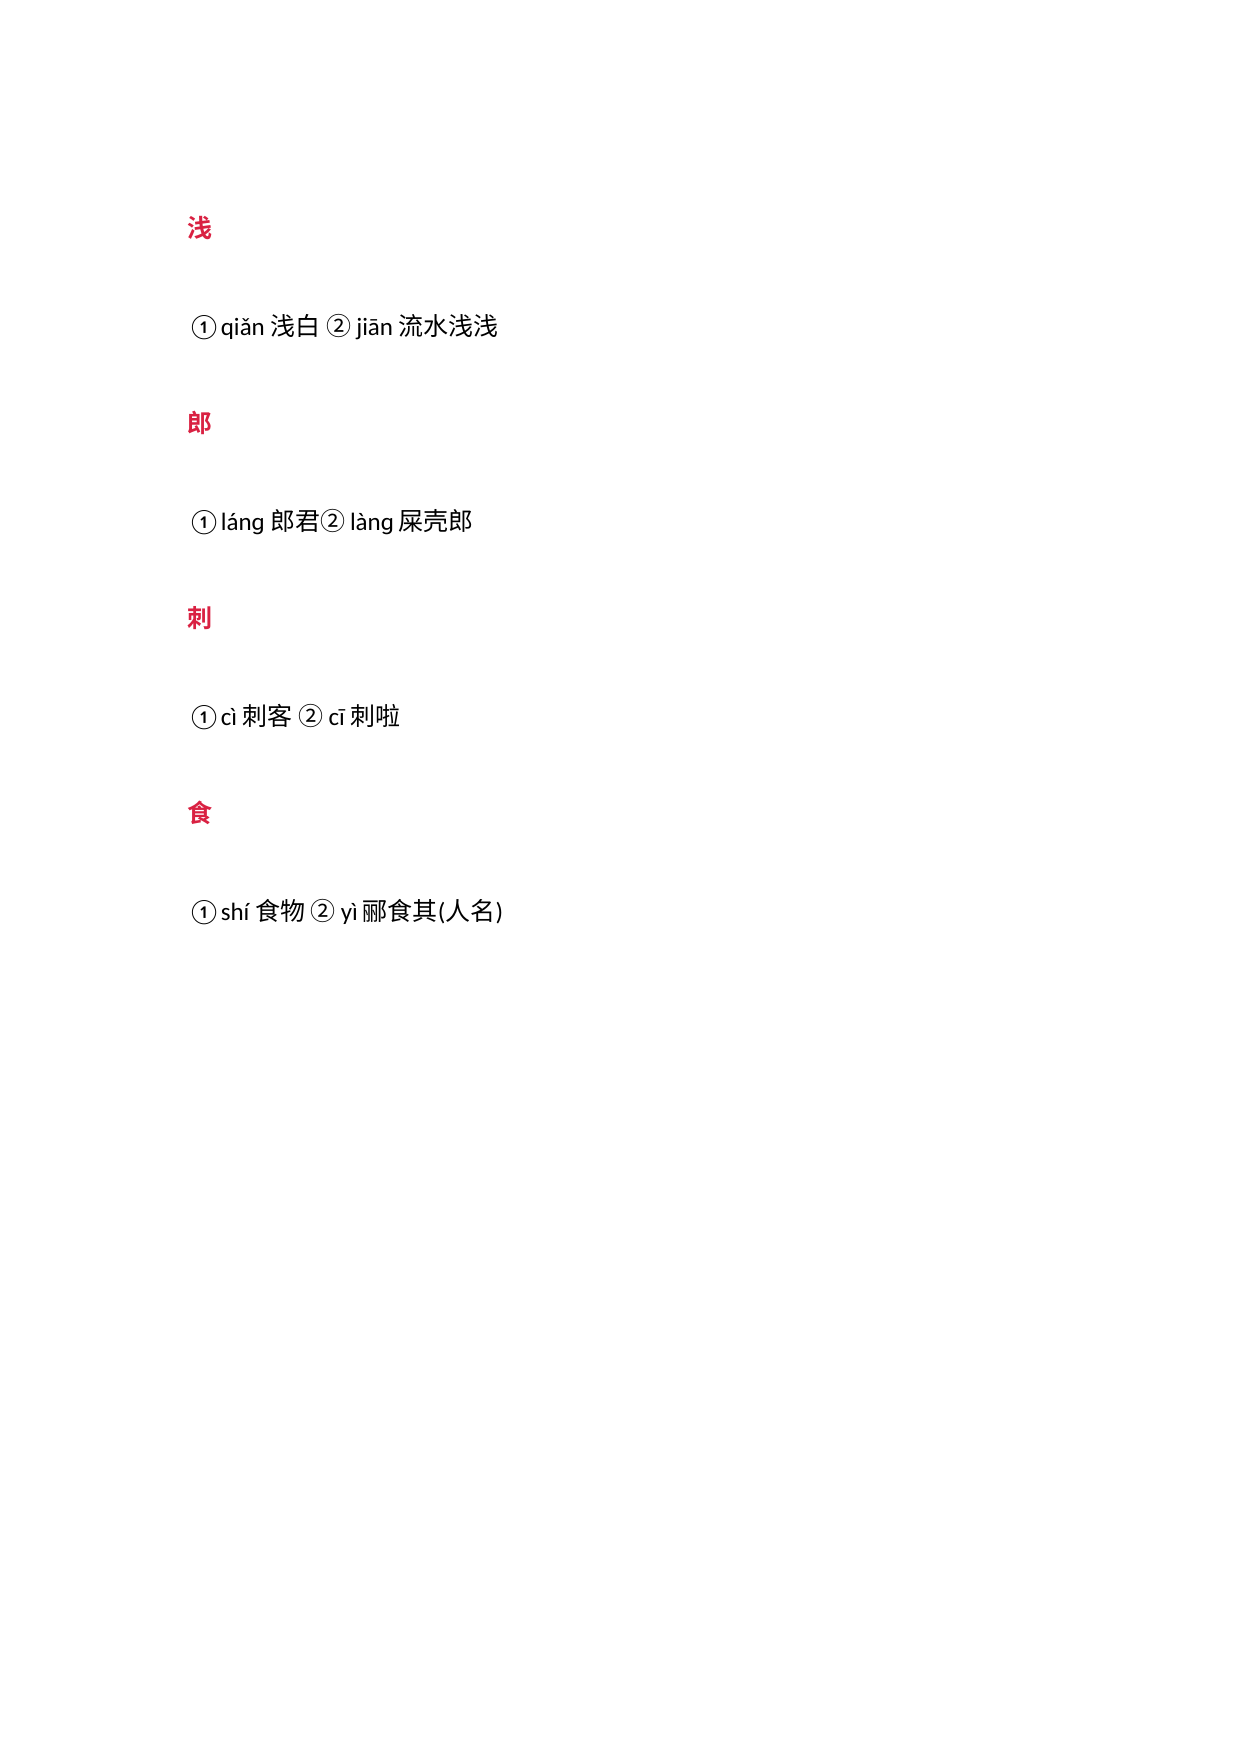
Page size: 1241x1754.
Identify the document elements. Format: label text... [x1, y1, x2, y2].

text ①shí 食物 ②yì郦食其(人名) [187, 877, 1053, 942]
text ①lánɡ郎君②lànɡ屎壳郎 [187, 487, 1053, 552]
text ①cì 刺客 ②cī 刺啦 [187, 682, 1053, 747]
text ①qiǎn 浅白 ②jiān 流水浅浅 [187, 292, 1053, 357]
text 郎 [187, 389, 1053, 454]
text 浅 [187, 194, 1053, 259]
text 食 [187, 779, 1053, 844]
text 刺 [187, 584, 1053, 649]
